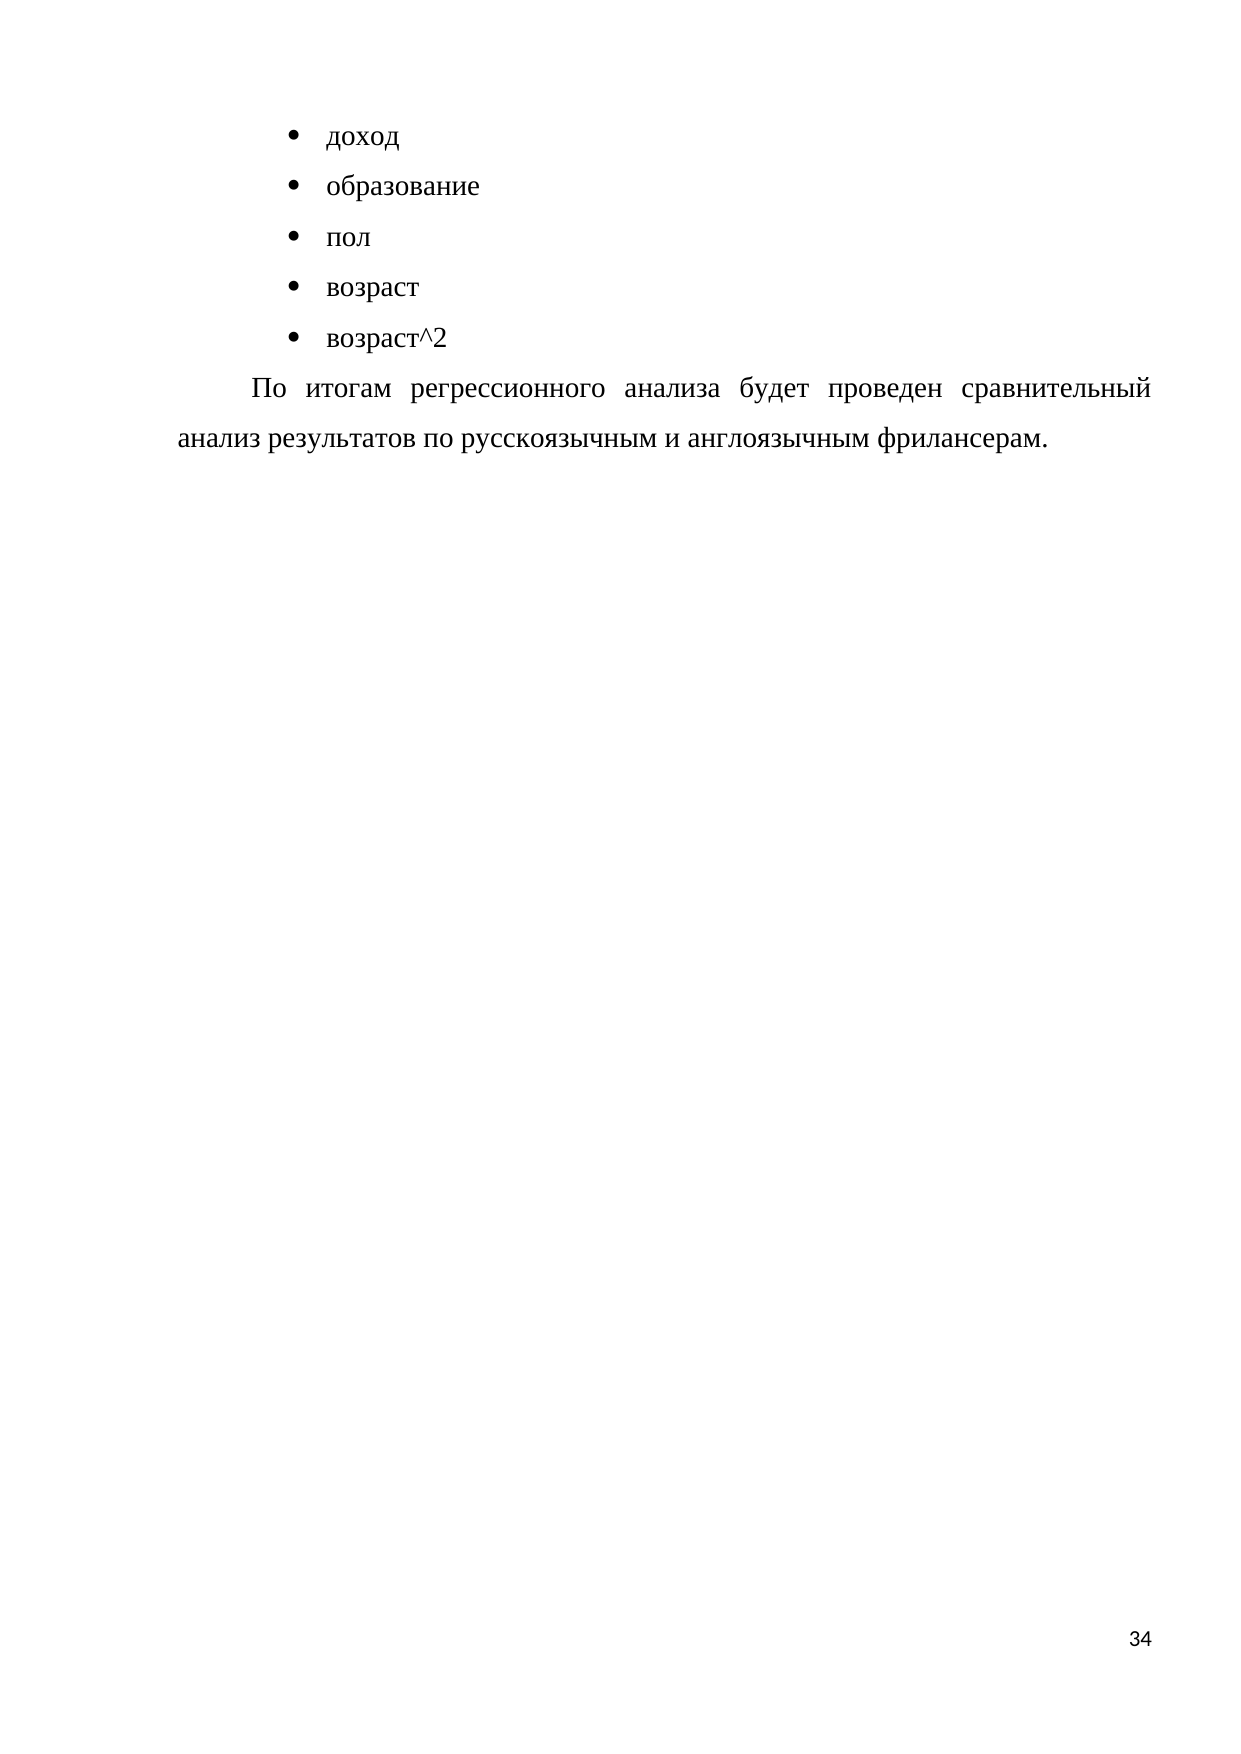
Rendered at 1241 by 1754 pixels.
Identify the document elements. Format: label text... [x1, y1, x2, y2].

list пол [288, 219, 1152, 253]
list возраст^2 [288, 320, 1152, 353]
list доход [288, 118, 1152, 152]
list возраст [288, 269, 1152, 303]
list образование [288, 168, 1152, 202]
text По итогам регрессионного анализа будет проведен сравнительный анализ результатов по русскоязычным и англоязычным фрилансерам. [177, 370, 1152, 454]
